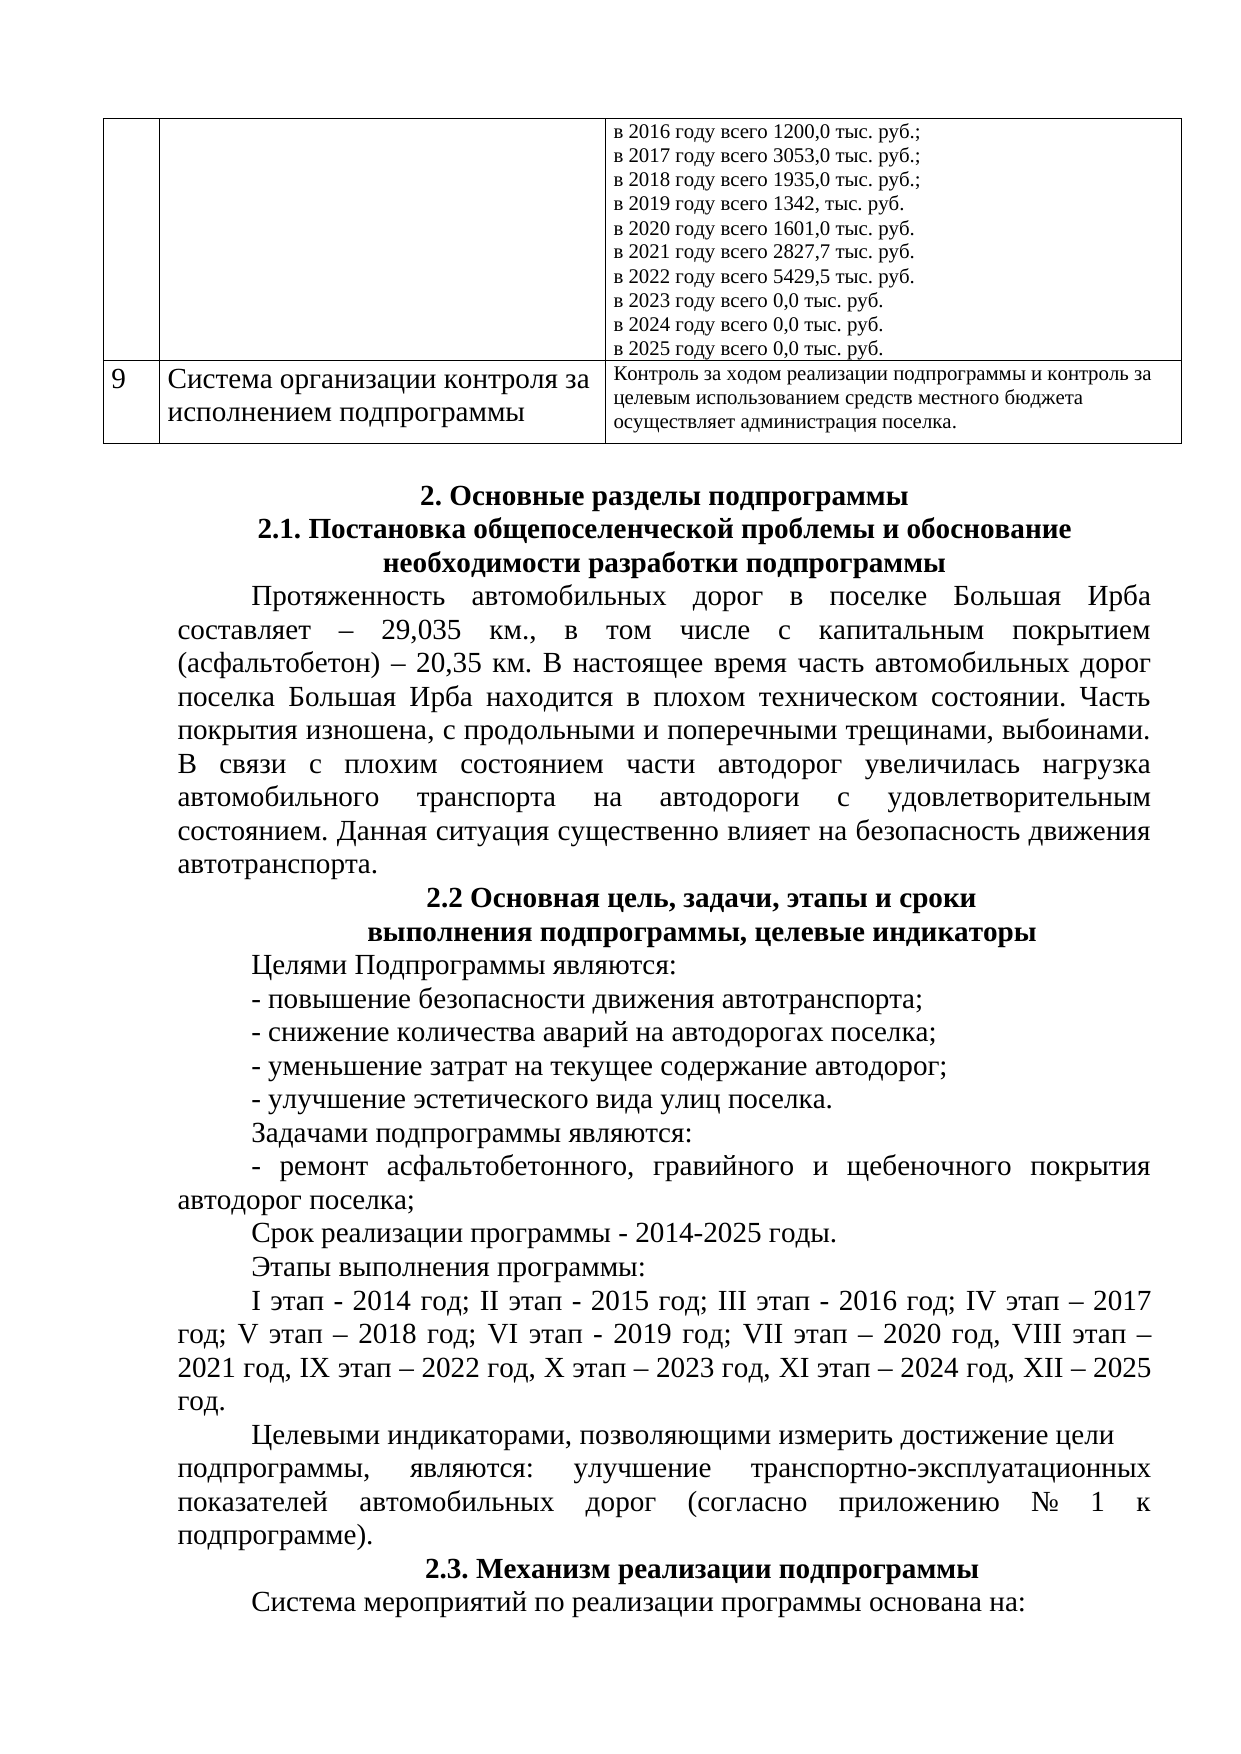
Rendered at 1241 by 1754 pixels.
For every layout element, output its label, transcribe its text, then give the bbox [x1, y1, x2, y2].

text 2.1. Постановка общепоселенческой проблемы и обоснование необходимости разработки подпрограммы [177, 511, 1152, 578]
text подпрограммы, являются: улучшение транспортно-эксплуатационных показателей автомобильных дорог (согласно приложению № 1 к подпрограмме). [177, 1450, 1152, 1551]
text - уменьшение затрат на текущее содержание автодорог; [177, 1048, 1152, 1081]
text - снижение количества аварий на автодорогах поселка; [177, 1014, 1152, 1048]
text 2. Основные разделы подпрограммы [177, 478, 1152, 511]
text 2.2 Основная цель, задачи, этапы и сроки [177, 880, 1152, 914]
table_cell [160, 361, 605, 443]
text I этап - 2014 год; II этап - 2015 год; III этап - 2016 год; IV этап – 2017 год; V этап – 2018 год; VI этап - 2019 год; VII этап – 2020 год, VIII этап – 2021 год, IX этап – 2022 год, X этап – 2023 год, XI этап – 2024 год, XII – 2025 год. [177, 1283, 1152, 1417]
text Целями Подпрограммы являются: [177, 947, 1152, 981]
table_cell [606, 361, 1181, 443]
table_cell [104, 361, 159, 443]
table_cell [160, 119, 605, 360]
text Протяженность автомобильных дорог в поселке Большая Ирба составляет – 29,035 км., в том числе с капитальным покрытием (асфальтобетон) – . В настоящее время часть автомобильных дорог поселка Большая Ирба находится в плохом техническом состоянии. Часть покрытия изношена, с продольными и поперечными трещинами, выбоинами. В связи с плохим состоянием части автодорог увеличилась нагрузка автомобильного транспорта на автодороги с удовлетворительным состоянием. Данная ситуация существенно влияет на безопасность движения автотранспорта. [177, 578, 1152, 880]
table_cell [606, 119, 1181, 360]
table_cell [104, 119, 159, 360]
text Этапы выполнения программы: [177, 1249, 1152, 1283]
text выполнения подпрограммы, целевые индикаторы [177, 914, 1152, 947]
text - повышение безопасности движения автотранспорта; [177, 981, 1152, 1014]
text - улучшение эстетического вида улиц поселка. [177, 1081, 1152, 1115]
text Срок реализации программы - 2014-2025 годы. [177, 1216, 1152, 1249]
text Целевыми индикаторами, позволяющими измерить достижение цели [177, 1417, 1152, 1450]
text 2.3. Механизм реализации подпрограммы [177, 1551, 1152, 1584]
text Задачами подпрограммы являются: [177, 1115, 1152, 1148]
text Система мероприятий по реализации программы основана на: [177, 1584, 1152, 1618]
text - ремонт асфальтобетонного, гравийного и щебеночного покрытия автодорог поселка; [177, 1148, 1152, 1216]
